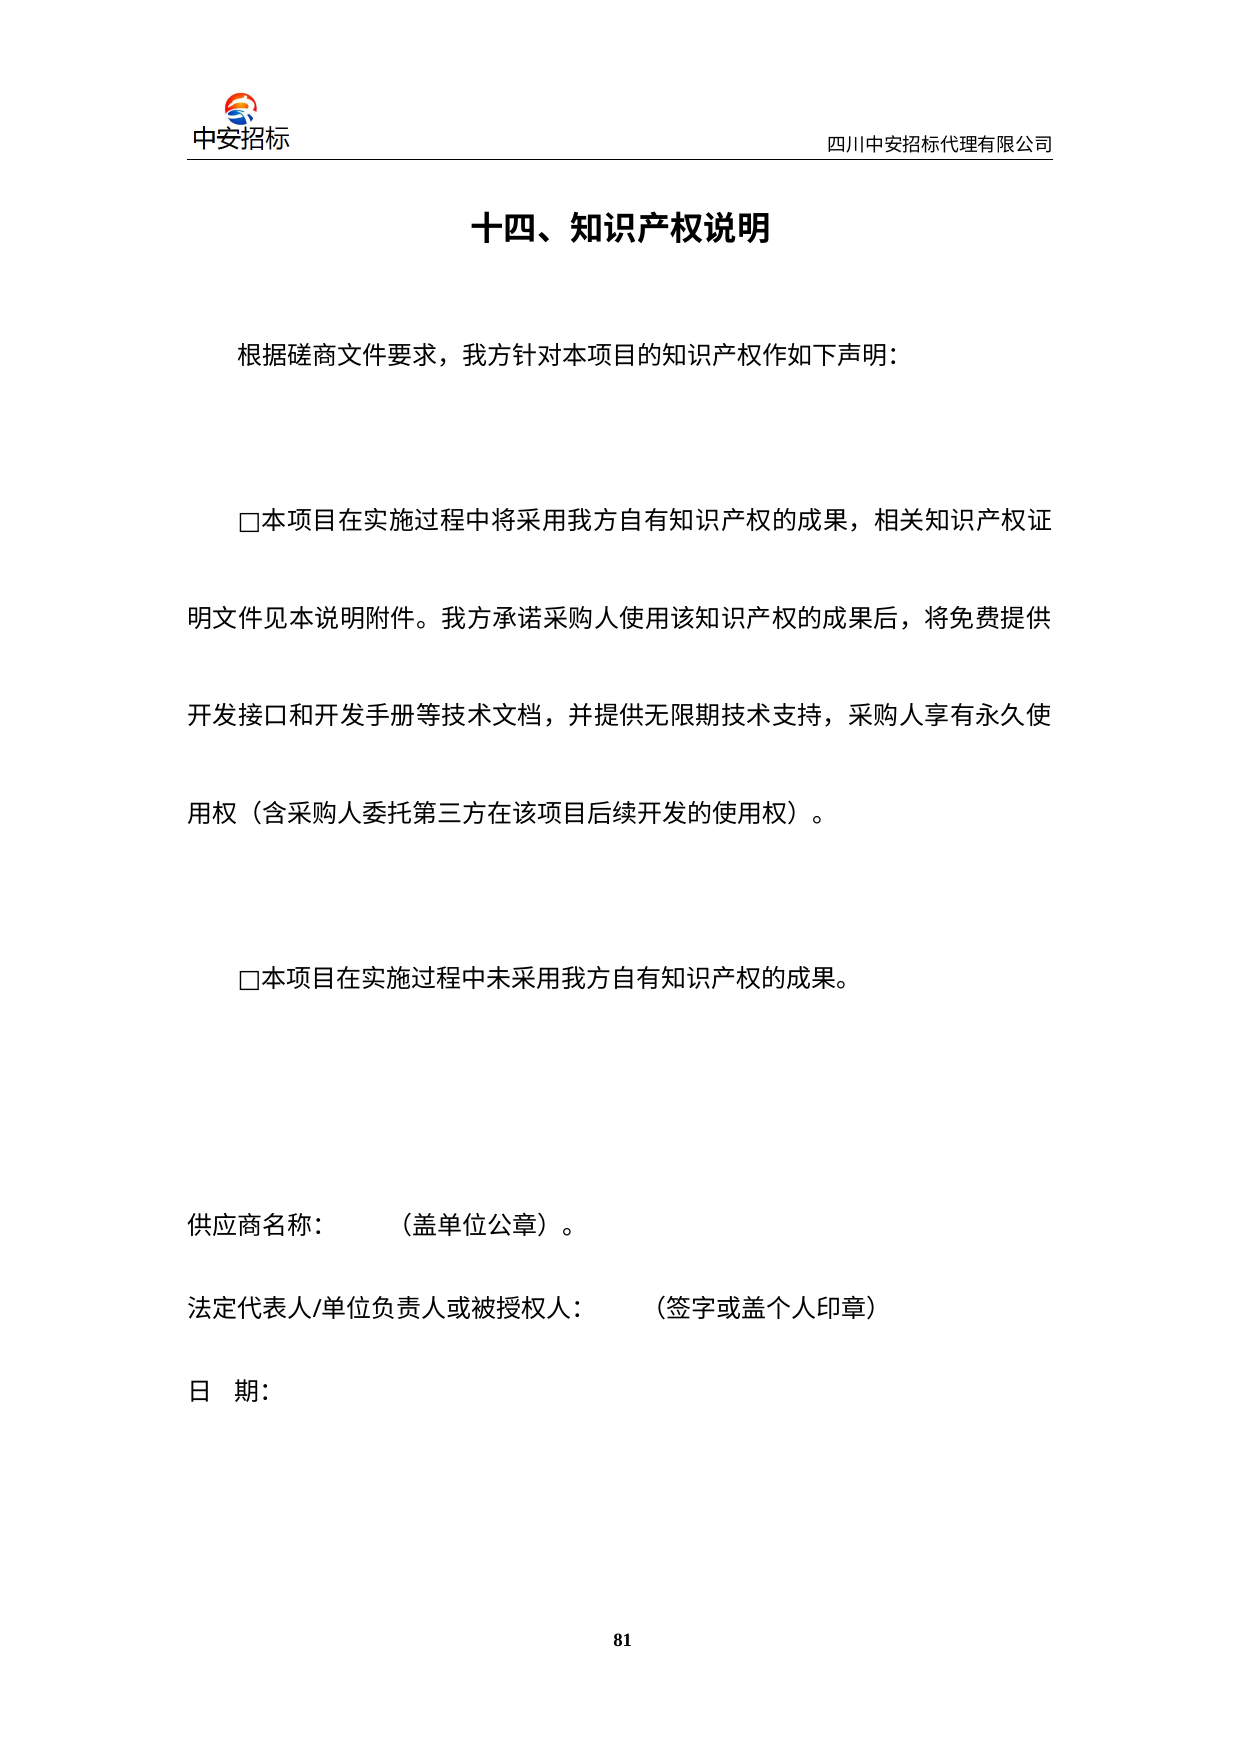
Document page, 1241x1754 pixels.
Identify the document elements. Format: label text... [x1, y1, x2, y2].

picture [187, 88, 291, 152]
text □本项目在实施过程中未采用我方自有知识产权的成果。 [187, 944, 1053, 1009]
text 法定代表人/单位负责人或被授权人： （签字或盖个人印章） [187, 1274, 1053, 1339]
subtitle 十四、知识产权说明 [187, 194, 1053, 259]
text 供应商名称： （盖单位公章）。 [187, 1191, 1053, 1256]
text □本项目在实施过程中将采用我方自有知识产权的成果，相关知识产权证明文件见本说明附件。我方承诺采购人使用该知识产权的成果后，将免费提供开发接口和开发手册等技术文档，并提供无限期技术支持，采购人享有永久使用权（含采购人委托第三方在该项目后续开发的使用权）。 [187, 486, 1053, 844]
text 根据磋商文件要求，我方针对本项目的知识产权作如下声明： [187, 321, 1053, 386]
text 日 期： [187, 1357, 1053, 1422]
